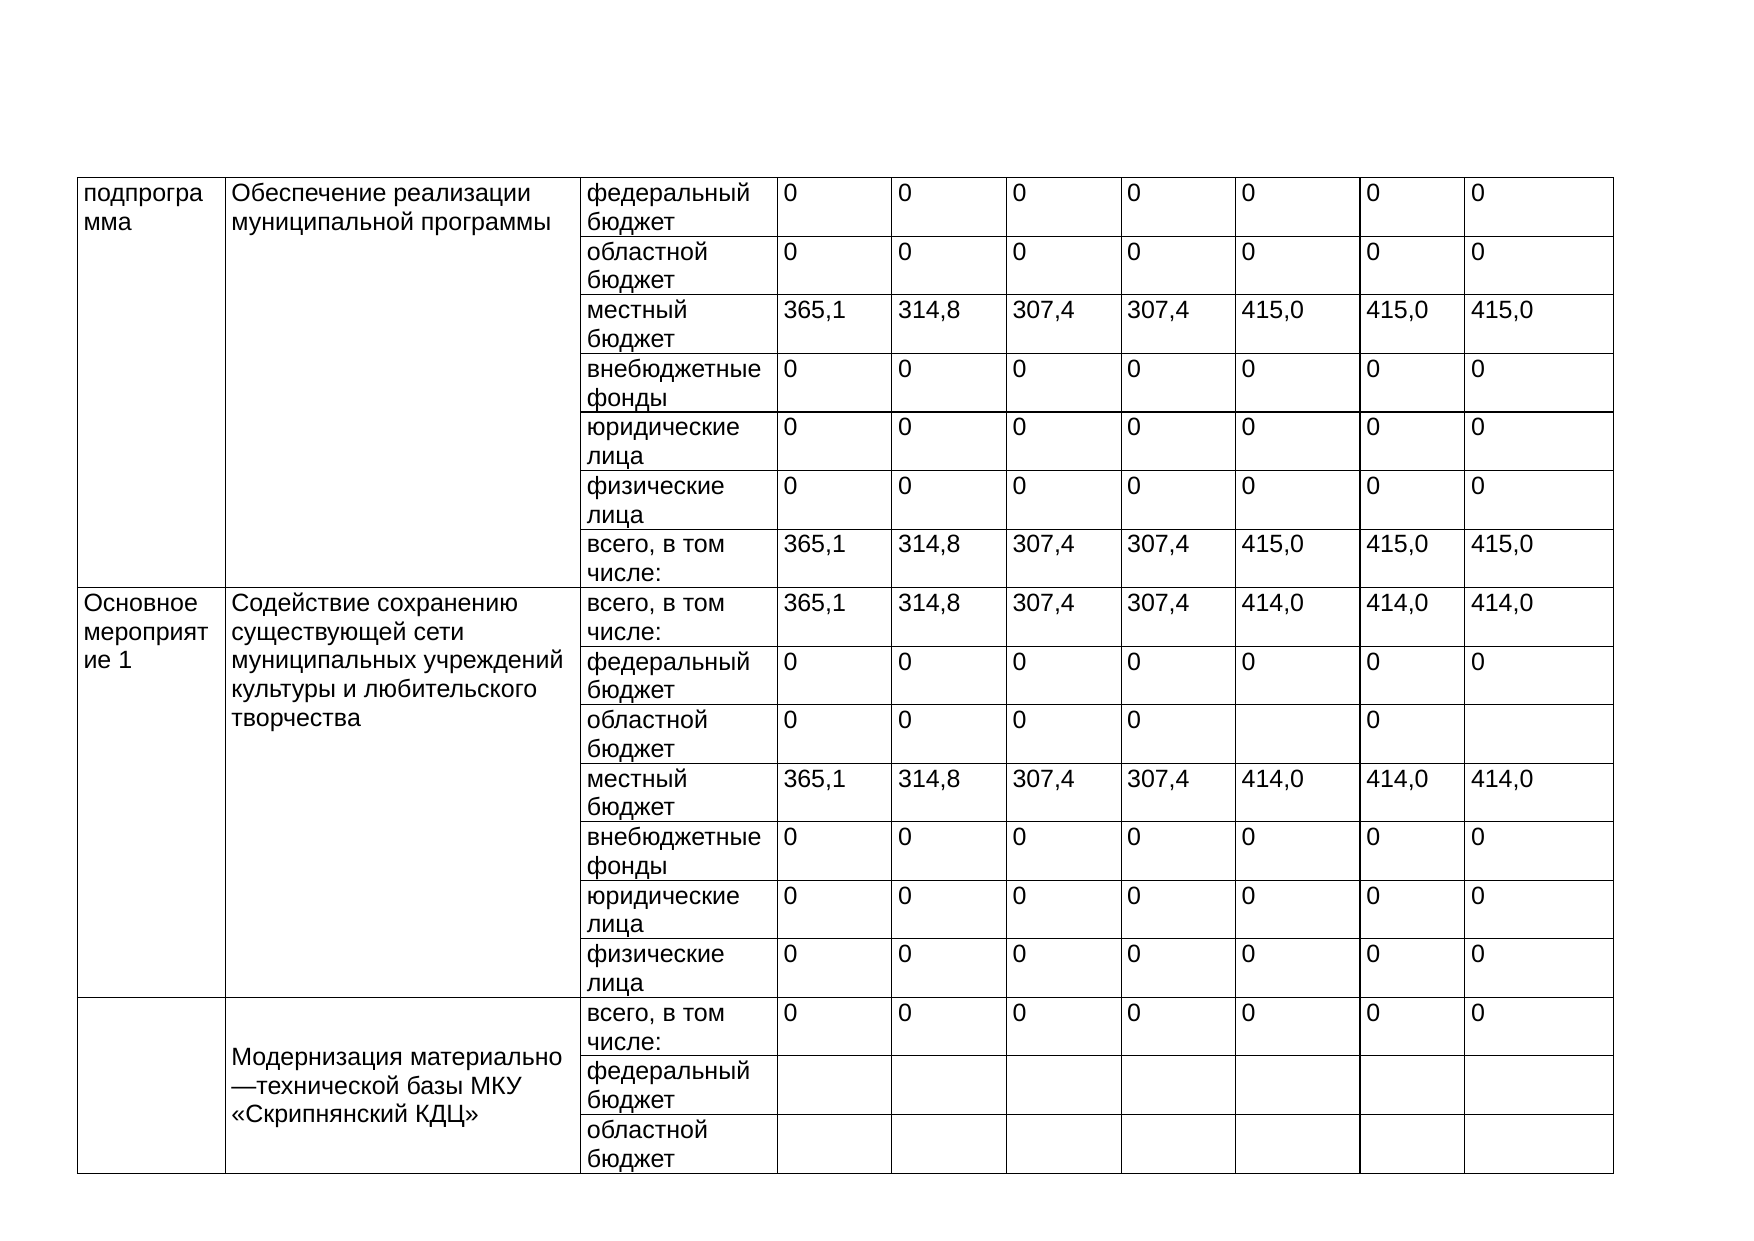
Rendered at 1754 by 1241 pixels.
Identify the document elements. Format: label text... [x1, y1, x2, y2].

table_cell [78, 178, 225, 587]
table_cell 307,4 [1122, 588, 1235, 646]
table_cell [778, 1056, 891, 1114]
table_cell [226, 178, 580, 587]
table_cell 365,1 [778, 764, 891, 821]
table_cell 0 [1236, 178, 1359, 236]
table_cell 0 [892, 822, 1006, 880]
table_cell 0 [778, 705, 891, 763]
table_cell местный бюджет [581, 764, 777, 821]
table_cell 414,0 [1236, 764, 1359, 821]
table_cell 415,0 [1236, 530, 1359, 587]
table_cell 307,4 [1122, 764, 1235, 821]
table_cell 415,0 [1236, 295, 1359, 353]
table_cell 0 [1122, 705, 1235, 763]
table_cell всего, в том числе: [581, 530, 777, 587]
table_cell 0 [1007, 237, 1121, 294]
table_cell 0 [1122, 354, 1235, 411]
table_cell 0 [778, 822, 891, 880]
table_cell 0 [778, 237, 891, 294]
table_cell 0 [1465, 998, 1613, 1055]
table_cell 0 [1236, 471, 1359, 528]
table_cell 0 [1122, 471, 1235, 528]
table_cell 314,8 [892, 588, 1006, 646]
table_cell 415,0 [1465, 295, 1613, 353]
table_cell областной бюджет [581, 1115, 777, 1172]
table_cell [1236, 705, 1359, 763]
table_cell 307,4 [1007, 530, 1121, 587]
table_cell 0 [1236, 939, 1359, 997]
table_cell 0 [778, 939, 891, 997]
table_cell 0 [1361, 705, 1464, 763]
table_cell [1122, 1056, 1235, 1114]
table_cell 0 [778, 647, 891, 704]
table_cell 415,0 [1465, 530, 1613, 587]
table_cell 0 [892, 939, 1006, 997]
table_cell федеральный бюджет [581, 178, 777, 236]
table_cell 0 [1465, 822, 1613, 880]
table_cell 0 [1236, 881, 1359, 938]
table_cell 0 [1361, 178, 1464, 236]
table_cell 0 [892, 881, 1006, 938]
table_cell 307,4 [1122, 530, 1235, 587]
table_cell 0 [1361, 881, 1464, 938]
table_cell федеральный бюджет [581, 647, 777, 704]
table_cell 0 [778, 471, 891, 528]
table_cell 0 [778, 998, 891, 1055]
table_cell 0 [1465, 939, 1613, 997]
table_cell 0 [1007, 705, 1121, 763]
table_cell [1465, 705, 1613, 763]
table_cell 0 [1007, 354, 1121, 411]
table_cell [1007, 1115, 1121, 1172]
table_cell 0 [1122, 647, 1235, 704]
table_cell 0 [1236, 237, 1359, 294]
table_cell 414,0 [1236, 588, 1359, 646]
table_cell 314,8 [892, 530, 1006, 587]
table_cell 0 [1007, 471, 1121, 528]
table_cell физические лица [581, 471, 777, 528]
table_cell внебюджетные фонды [581, 822, 777, 880]
table_cell [892, 1115, 1006, 1172]
table_cell всего, в том числе: [581, 998, 777, 1055]
table_cell 0 [892, 413, 1006, 470]
table_cell 365,1 [778, 530, 891, 587]
table_cell 0 [1465, 237, 1613, 294]
table_cell областной бюджет [581, 237, 777, 294]
table_cell 307,4 [1122, 295, 1235, 353]
table_cell [1122, 1115, 1235, 1172]
table_cell 0 [1361, 998, 1464, 1055]
table_cell 0 [1361, 647, 1464, 704]
table_cell [1236, 1056, 1359, 1114]
table_cell [1465, 1056, 1613, 1114]
table_cell 0 [1236, 354, 1359, 411]
table_cell 0 [1007, 822, 1121, 880]
table_cell 0 [1465, 471, 1613, 528]
table_cell 0 [1122, 939, 1235, 997]
table_cell 0 [1122, 178, 1235, 236]
table_cell 0 [1007, 647, 1121, 704]
table_cell 0 [1361, 413, 1464, 470]
table_cell 314,8 [892, 764, 1006, 821]
table_cell 0 [892, 647, 1006, 704]
table_cell 415,0 [1361, 530, 1464, 587]
table_cell 307,4 [1007, 764, 1121, 821]
table_cell 414,0 [1361, 764, 1464, 821]
table_cell 0 [778, 413, 891, 470]
table_cell 0 [892, 471, 1006, 528]
table_cell 365,1 [778, 295, 891, 353]
table_cell областной бюджет [581, 705, 777, 763]
table_cell 0 [1465, 354, 1613, 411]
table_cell Содействие сохранению существующей сети муниципальных учреждений культуры и любительского творчества [226, 588, 580, 997]
table_cell 0 [892, 178, 1006, 236]
table_cell 0 [1465, 178, 1613, 236]
table_cell [892, 1056, 1006, 1114]
table_cell 0 [1361, 237, 1464, 294]
table_cell 0 [1465, 647, 1613, 704]
table_cell 0 [1122, 237, 1235, 294]
table_cell федеральный бюджет [581, 1056, 777, 1114]
table_cell 0 [1122, 998, 1235, 1055]
table_cell 0 [1007, 998, 1121, 1055]
table_cell 307,4 [1007, 588, 1121, 646]
table_cell 414,0 [1465, 588, 1613, 646]
table_cell 0 [1007, 413, 1121, 470]
table_cell 0 [1122, 822, 1235, 880]
table_cell 0 [1007, 178, 1121, 236]
table_cell 0 [892, 354, 1006, 411]
table_cell 0 [1236, 647, 1359, 704]
table_cell 0 [778, 178, 891, 236]
table_cell 0 [892, 237, 1006, 294]
table_cell 0 [1236, 413, 1359, 470]
table_cell 414,0 [1465, 764, 1613, 821]
table_cell [1361, 1056, 1464, 1114]
table_cell 0 [892, 998, 1006, 1055]
table_cell юридические лица [581, 881, 777, 938]
table_cell 0 [1007, 881, 1121, 938]
table_cell 0 [1361, 822, 1464, 880]
table_cell [1361, 1115, 1464, 1172]
table_cell 307,4 [1007, 295, 1121, 353]
table_cell внебюджетные фонды [581, 354, 777, 411]
table_cell 0 [1361, 471, 1464, 528]
table_cell 0 [892, 705, 1006, 763]
table_cell местный бюджет [581, 295, 777, 353]
table_cell 0 [1361, 939, 1464, 997]
table_cell 0 [1122, 413, 1235, 470]
table_cell 0 [778, 881, 891, 938]
table_cell 415,0 [1361, 295, 1464, 353]
table_cell Основное мероприятие 1 [78, 588, 225, 997]
table_cell [1465, 1115, 1613, 1172]
table_cell 0 [778, 354, 891, 411]
table_cell [778, 1115, 891, 1172]
table_cell [78, 998, 225, 1172]
table_cell 365,1 [778, 588, 891, 646]
table_cell юридические лица [581, 413, 777, 470]
table_cell 414,0 [1361, 588, 1464, 646]
table_cell 0 [1007, 939, 1121, 997]
table_cell Модернизация материально—технической базы МКУ «Скрипнянский КДЦ» [226, 998, 580, 1172]
table_cell [1007, 1056, 1121, 1114]
table_cell всего, в том числе: [581, 588, 777, 646]
table_cell [1236, 1115, 1359, 1172]
table_cell 0 [1236, 998, 1359, 1055]
table_cell 0 [1465, 413, 1613, 470]
table_cell физические лица [581, 939, 777, 997]
table_cell 0 [1361, 354, 1464, 411]
table_cell 0 [1236, 822, 1359, 880]
table_cell 314,8 [892, 295, 1006, 353]
table_cell 0 [1465, 881, 1613, 938]
table_cell 0 [1122, 881, 1235, 938]
